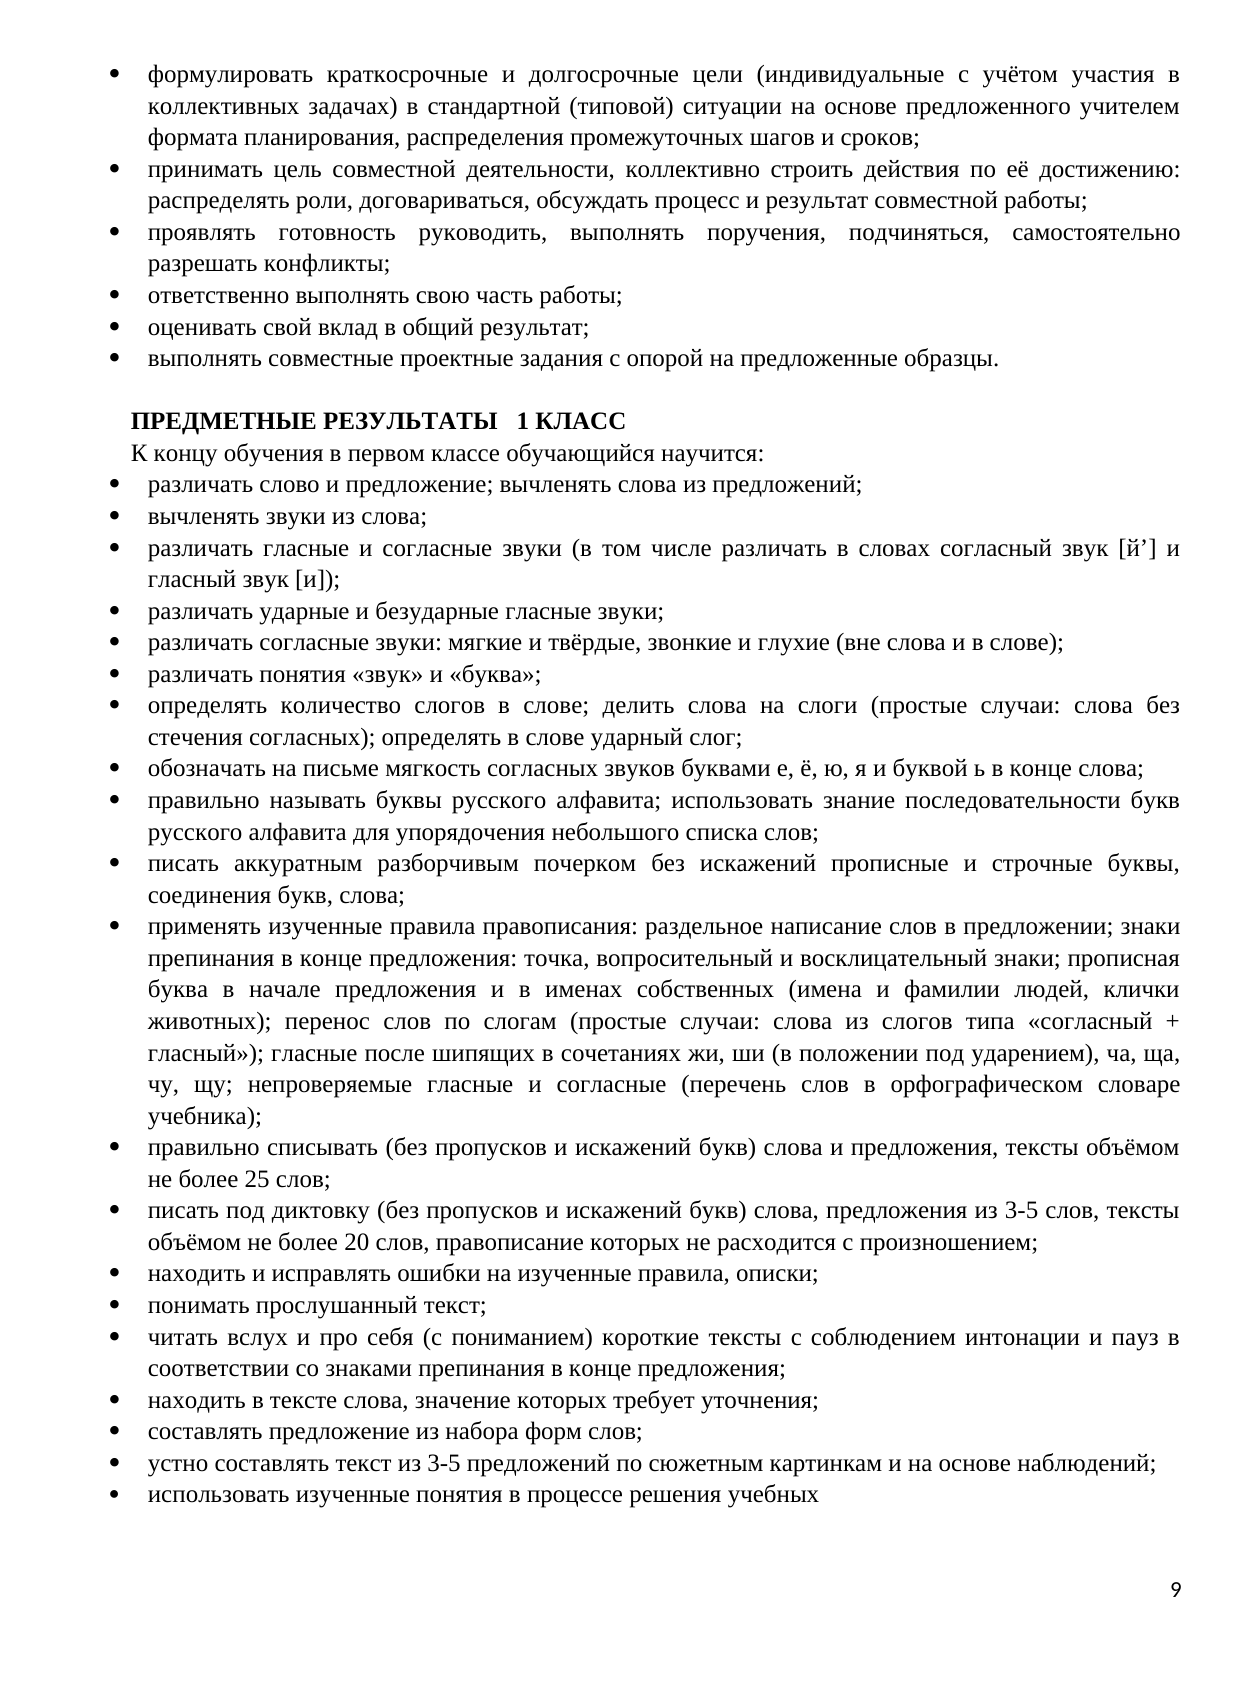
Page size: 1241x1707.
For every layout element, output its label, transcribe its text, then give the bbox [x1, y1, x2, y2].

list находить в тексте слова, значение которых требует уточнения; [110, 1385, 1181, 1413]
list правильно списывать (без пропусков и искажений букв) слова и предложения, тексты объёмом не более 25 слов; [110, 1132, 1181, 1193]
list ответственно выполнять свою часть работы; [110, 280, 1181, 309]
list различать согласные звуки: мягкие и твёрдые, звонкие и глухие (вне слова и в слове); [110, 627, 1181, 656]
list понимать прослушанный текст; [110, 1290, 1181, 1319]
list находить и исправлять ошибки на изученные правила, описки; [110, 1258, 1181, 1287]
list использовать изученные понятия в процессе решения учебных [110, 1479, 1181, 1508]
list составлять предложение из набора форм слов; [110, 1416, 1181, 1445]
list устно составлять текст из 3-5 предложений по сюжетным картинкам и на основе наблюдений; [110, 1448, 1181, 1477]
text К концу обучения в первом классе обучающийся научится: [131, 438, 1181, 467]
list правильно называть буквы русского алфавита; использовать знание последовательности букв русского алфавита для упорядочения небольшого списка слов; [110, 785, 1181, 845]
list вычленять звуки из слова; [110, 501, 1181, 530]
list принимать цель совместной деятельности, коллективно строить действия по её достижению: распределять роли, договариваться, обсуждать процесс и результат совместной работы; [110, 154, 1181, 214]
list различать понятия «звук» и «буква»; [110, 659, 1181, 688]
list обозначать на письме мягкость согласных звуков буквами е, ё, ю, я и буквой ь в конце слова; [110, 753, 1181, 782]
list формулировать краткосрочные и долгосрочные цели (индивидуальные с учётом участия в коллективных задачах) в стандартной (типовой) ситуации на основе предложенного учителем формата планирования, распределения промежуточных шагов и сроков; [110, 59, 1181, 151]
list применять изученные правила правописания: раздельное написание слов в предложении; знаки препинания в конце предложения: точка, вопросительный и восклицательный знаки; прописная буква в начале предложения и в именах собственных (имена и фамилии людей, клички животных); перенос слов по слогам (простые случаи: слова из слогов типа «согласный + гласный»); гласные после шипящих в сочетаниях жи, ши (в положении под ударением), ча, ща, чу, щу; непроверяемые гласные и согласные (перечень слов в орфографическом словаре учебника); [110, 911, 1181, 1129]
list определять количество слогов в слове; делить слова на слоги (простые случаи: слова без стечения согласных); определять в слове ударный слог; [110, 690, 1181, 751]
list оценивать свой вклад в общий результат; [110, 312, 1181, 340]
list различать гласные и согласные звуки (в том числе различать в словах согласный звук [й’] и гласный звук [и]); [110, 533, 1181, 593]
list проявлять готовность руководить, выполнять поручения, подчиняться, самостоятельно разрешать конфликты; [110, 217, 1181, 277]
text ПРЕДМЕТНЫЕ РЕЗУЛЬТАТЫ 1 КЛАСС [131, 406, 1181, 435]
list читать вслух и про себя (с пониманием) короткие тексты с соблюдением интонации и пауз в соответствии со знаками препинания в конце предложения; [110, 1322, 1181, 1382]
list писать аккуратным разборчивым почерком без искажений прописные и строчные буквы, соединения букв, слова; [110, 848, 1181, 908]
list выполнять совместные проектные задания с опорой на предложенные образцы. [110, 343, 1181, 372]
list писать под диктовку (без пропусков и искажений букв) слова, предложения из 3-5 слов, тексты объёмом не более 20 слов, правописание которых не расходится с произношением; [110, 1195, 1181, 1256]
list различать слово и предложение; вычленять слова из предложений; [110, 469, 1181, 498]
list различать ударные и безударные гласные звуки; [110, 596, 1181, 624]
